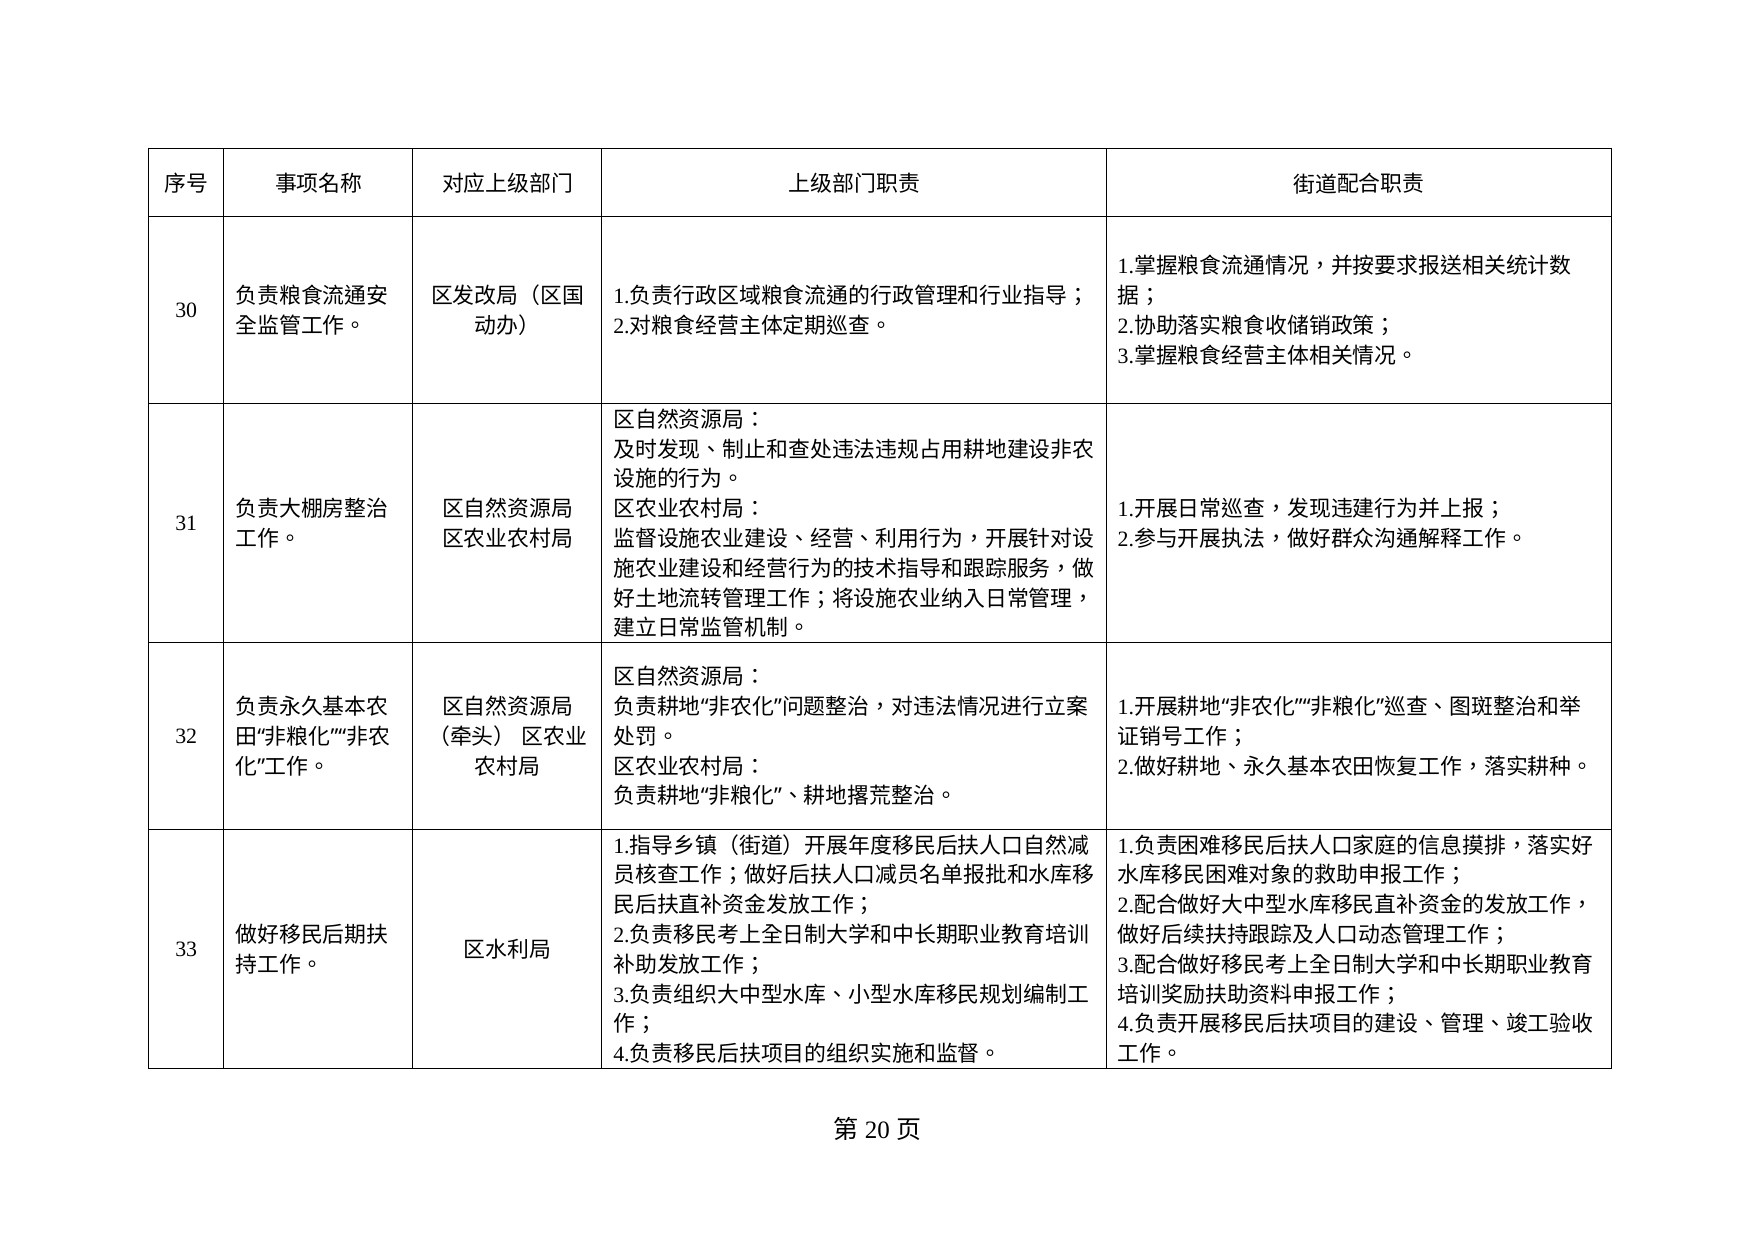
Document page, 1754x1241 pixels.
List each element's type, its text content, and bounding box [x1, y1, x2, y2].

table_cell 负责大棚房整治工作。 [224, 404, 412, 642]
table_cell 区自然资源局： 及时发现、制止和查处违法违规占用耕地建设非农设施的行为。 区农业农村局： 监督设施农业建设、经营、利用行为，开展针对设施农业建设和经营行为的技术指导和跟踪服务，做好土地流转管理工作；将设施农业纳入日常管理，建立日常监管机制。 [602, 404, 1106, 642]
table_header 事项名称 [224, 149, 412, 216]
table_cell 1.负责困难移民后扶人口家庭的信息摸排，落实好水库移民困难对象的救助申报工作； 2.配合做好大中型水库移民直补资金的发放工作，做好后续扶持跟踪及人口动态管理工作； 3.配合做好移民考上全日制大学和中长期职业教育培训奖励扶助资料申报工作； 4.负责开展移民后扶项目的建设、管理、竣工验收工作。 [1107, 830, 1611, 1068]
table_header 序号 [149, 149, 223, 216]
table_cell 1.掌握粮食流通情况，并按要求报送相关统计数据； 2.协助落实粮食收储销政策； 3.掌握粮食经营主体相关情况。 [1107, 217, 1611, 403]
table_cell 区自然资源局 区农业农村局 [413, 404, 601, 642]
table_cell 区自然资源局（牵头） 区农业农村局 [413, 643, 601, 828]
table_cell 1.指导乡镇（街道）开展年度移民后扶人口自然减员核查工作；做好后扶人口减员名单报批和水库移民后扶直补资金发放工作； 2.负责移民考上全日制大学和中长期职业教育培训补助发放工作； 3.负责组织大中型水库、小型水库移民规划编制工作； 4.负责移民后扶项目的组织实施和监督。 [602, 830, 1106, 1068]
table_cell 1.开展耕地“非农化”“非粮化”巡查、图斑整治和举证销号工作； 2.做好耕地、永久基本农田恢复工作，落实耕种。 [1107, 643, 1611, 828]
table_cell 负责粮食流通安全监管工作。 [224, 217, 412, 403]
table_header 对应上级部门 [413, 149, 601, 216]
table_cell 区水利局 [413, 830, 601, 1068]
table_cell 区发改局（区国动办） [413, 217, 601, 403]
table_header 上级部门职责 [602, 149, 1106, 216]
table_cell 1.开展日常巡查，发现违建行为并上报； 2.参与开展执法，做好群众沟通解释工作。 [1107, 404, 1611, 642]
table_header 街道配合职责 [1107, 149, 1611, 216]
table_cell 32 [149, 643, 223, 828]
table_cell 做好移民后期扶持工作。 [224, 830, 412, 1068]
table_cell 1.负责行政区域粮食流通的行政管理和行业指导； 2.对粮食经营主体定期巡查。 [602, 217, 1106, 403]
table_cell 33 [149, 830, 223, 1068]
table_cell 30 [149, 217, 223, 403]
table_cell 负责永久基本农田“非粮化”“非农化”工作。 [224, 643, 412, 828]
table_cell 区自然资源局： 负责耕地“非农化”问题整治，对违法情况进行立案处罚。 区农业农村局： 负责耕地“非粮化”、耕地撂荒整治。 [602, 643, 1106, 828]
table_cell 31 [149, 404, 223, 642]
